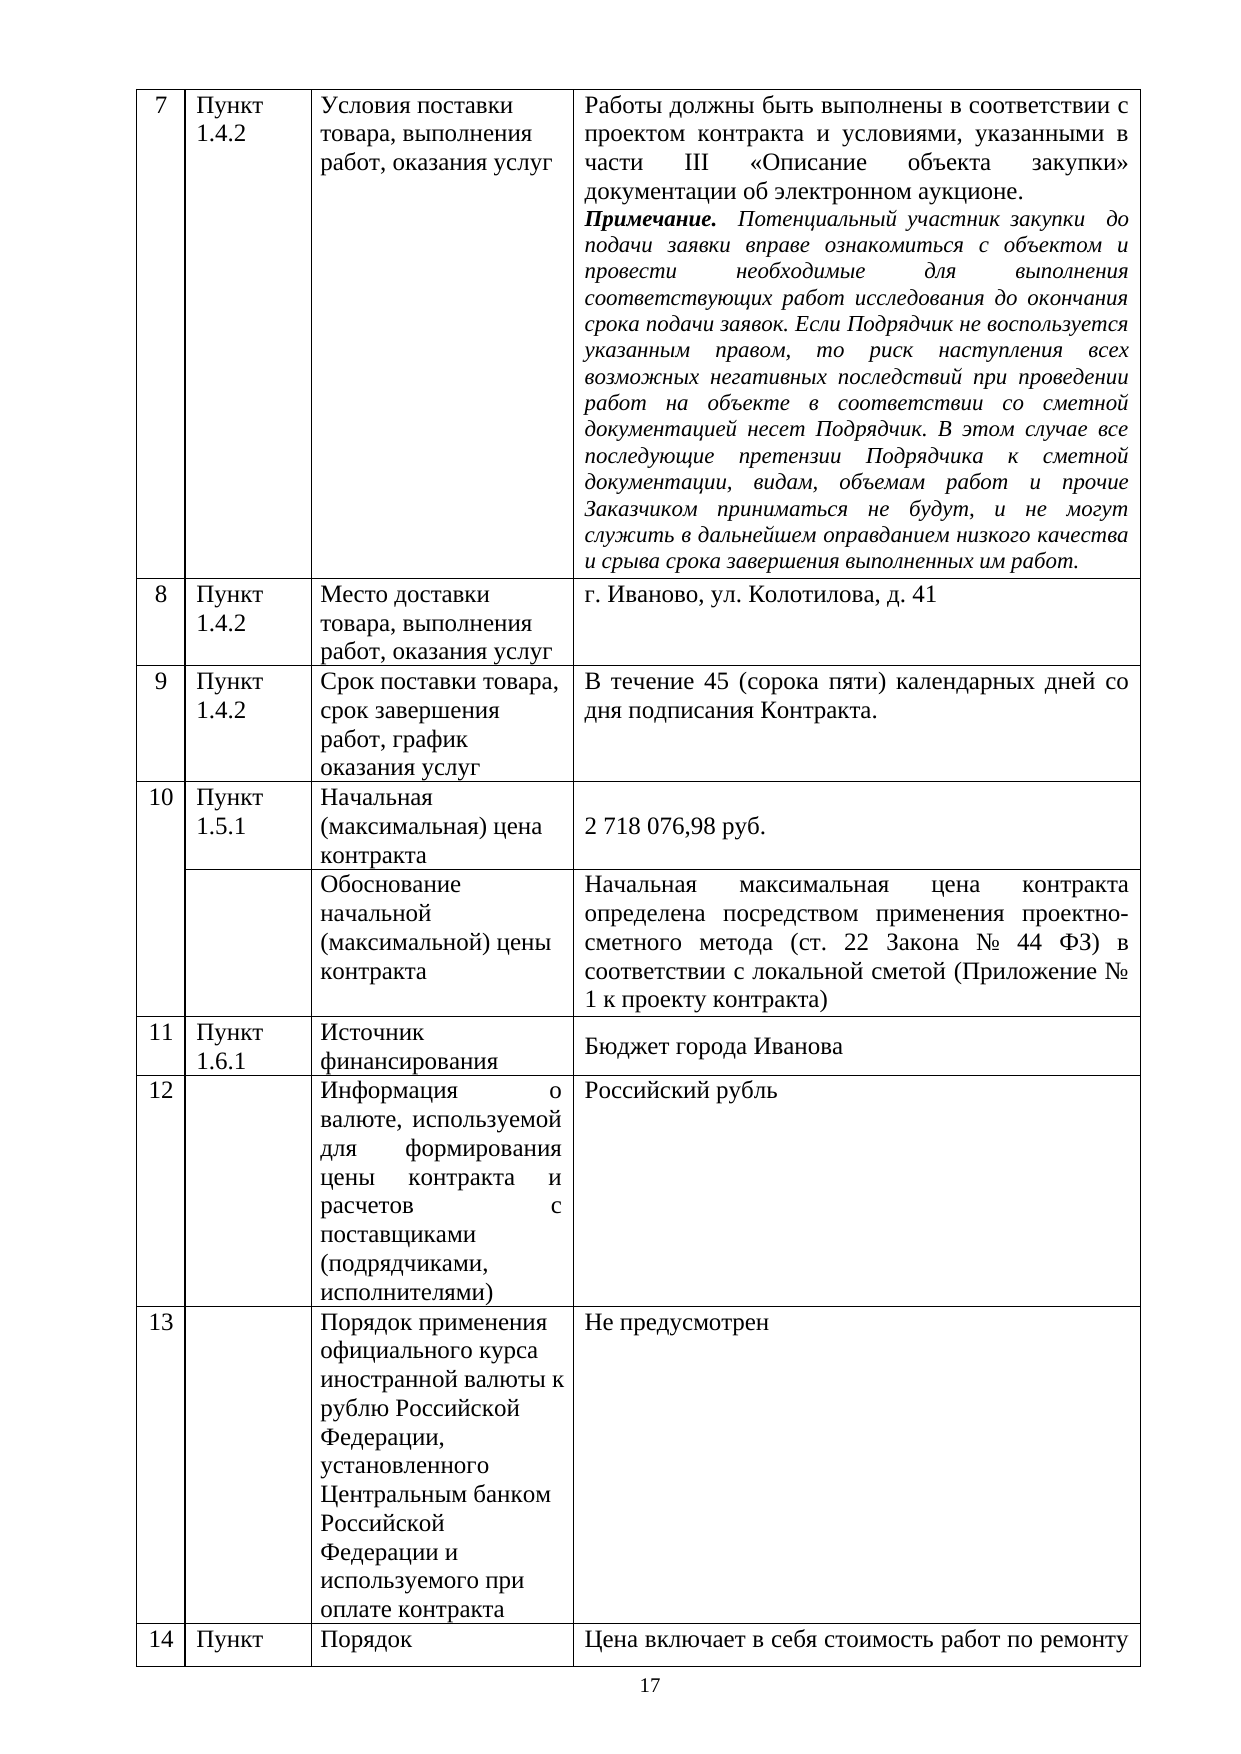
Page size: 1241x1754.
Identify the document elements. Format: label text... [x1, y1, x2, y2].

table_cell Пункт 1.5.2 [186, 1624, 311, 1666]
table_cell Порядок применения официального курса иностранной валюты к рублю Российской Федерации, установленного Центральным банком Российской Федерации и используемого при оплате контракта [312, 1307, 573, 1623]
table_cell 8 [137, 579, 184, 665]
table_cell 7 [137, 90, 184, 578]
table_cell Пункт 1.4.2 [186, 666, 311, 781]
table_cell Срок поставки товара, срок завершения работ, график оказания услуг [312, 666, 573, 781]
table_cell Пункт 1.6.1 [186, 1017, 311, 1074]
table_cell г. Иваново, ул. Колотилова, д. 41 [574, 579, 1140, 665]
table_cell 13 [137, 1307, 184, 1623]
table_cell [186, 1307, 311, 1623]
table_cell 11 [137, 1017, 184, 1074]
table_cell Обоснование начальной (максимальной) цены контракта [312, 870, 573, 1016]
table_cell Место доставки товара, выполнения работ, оказания услуг [312, 579, 573, 665]
table_cell Источник финансирования [312, 1017, 573, 1074]
table_cell 12 [137, 1076, 184, 1306]
table_cell Начальная максимальная цена контракта определена посредством применения проектно-сметного метода (ст. 22 Закона № 44 ФЗ) в соответствии с локальной сметой (Приложение № 1 к проекту контракта) [574, 870, 1140, 1016]
table_cell Бюджет города Иванова [574, 1017, 1140, 1074]
table_cell Работы должны быть выполнены в соответствии с проектом контракта и условиями, указанными в части ІІІ «Описание объекта закупки» документации об электронном аукционе. Примечание. Потенциальный участник закупки до подачи заявки вправе ознакомиться с объектом и провести необходимые для выполнения соответствующих работ исследования до окончания срока подачи заявок. Если Подрядчик не воспользуется указанным правом, то риск наступления всех возможных негативных последствий при проведении работ на объекте в соответствии со сметной документацией несет Подрядчик. В этом случае все последующие претензии Подрядчика к сметной документации, видам, объемам работ и прочие Заказчиком приниматься не будут, и не могут служить в дальнейшем оправданием низкого качества и срыва срока завершения выполненных им работ. [574, 90, 1140, 578]
table_cell [186, 870, 311, 1016]
table_cell Пункт 1.5.1 [186, 782, 311, 868]
table_cell В течение 45 (сорока пяти) календарных дней со дня подписания Контракта. [574, 666, 1140, 781]
table_cell Условия поставки товара, выполнения работ, оказания услуг [312, 90, 573, 578]
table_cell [574, 1624, 1140, 1666]
table_cell Пункт 1.4.2 [186, 90, 311, 578]
table_cell Не предусмотрен [574, 1307, 1140, 1623]
table_cell российский рубль [574, 1076, 1140, 1306]
table_cell Информация о валюте, используемой для формирования цены контракта и расчетов с поставщиками (подрядчиками, исполнителями) [312, 1076, 573, 1306]
table_cell 2 718 076,98 руб. [574, 782, 1140, 868]
table_cell Начальная (максимальная) цена контракта [312, 782, 573, 868]
table_cell Пункт 1.4.2 [186, 579, 311, 665]
table_cell [186, 1076, 311, 1306]
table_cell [312, 1624, 573, 1666]
table_cell 10 [137, 782, 184, 1016]
table_cell 14 [137, 1624, 184, 1666]
table_cell 9 [137, 666, 184, 781]
